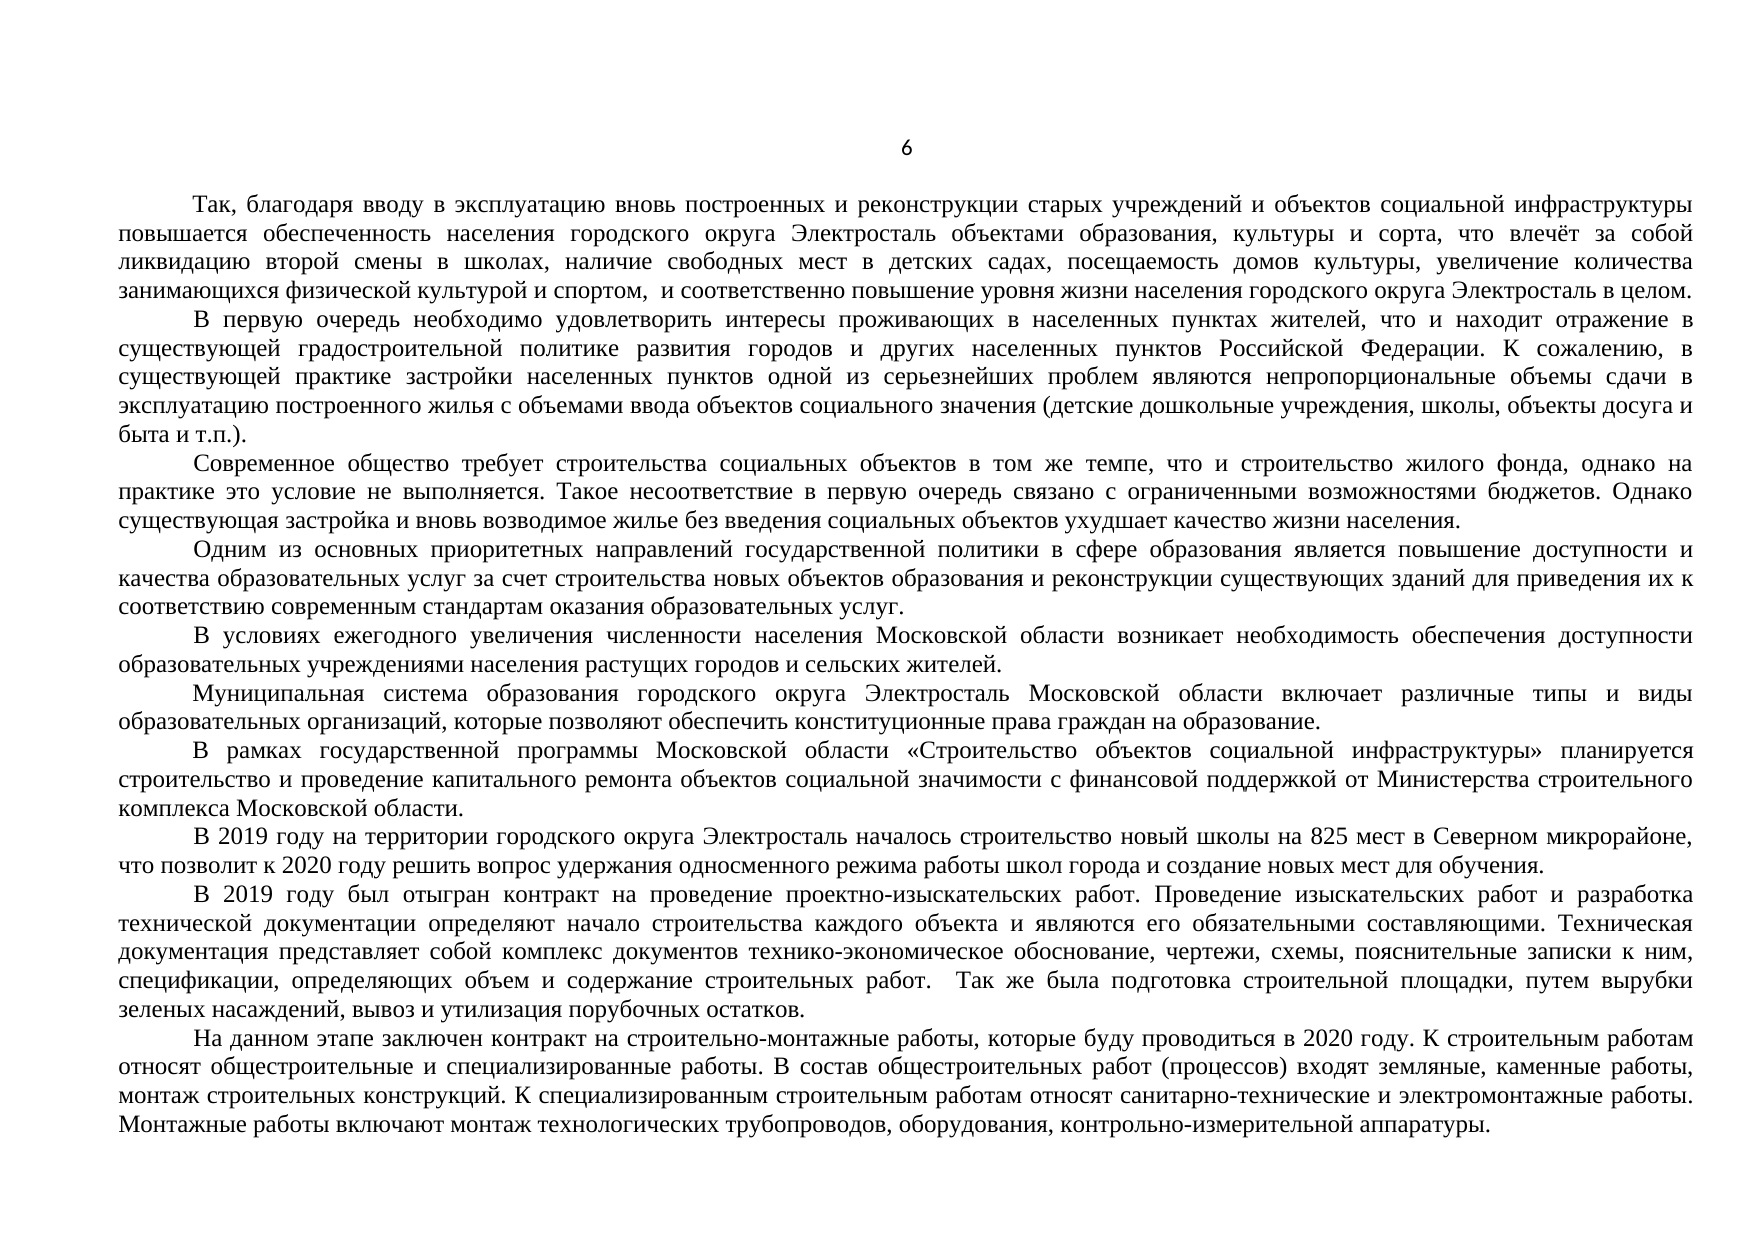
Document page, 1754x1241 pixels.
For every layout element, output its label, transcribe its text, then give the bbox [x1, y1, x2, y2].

text Муниципальная система образования городского округа Электросталь Московской области включает различные типы и виды образовательных организаций, которые позволяют обеспечить конституционные права граждан на образование. [118, 678, 1695, 735]
text Так, благодаря вводу в эксплуатацию вновь построенных и реконструкции старых учреждений и объектов социальной инфраструктуры повышается обеспеченность населения городского округа Электросталь объектами образования, культуры и сорта, что влечёт за собой ликвидацию второй смены в школах, наличие свободных мест в детских садах, посещаемость домов культуры, увеличение количества занимающихся физической культурой и спортом, и соответственно повышение уровня жизни населения городского округа Электросталь в целом. [118, 189, 1695, 304]
text На данном этапе заключен контракт на строительно-монтажные работы, которые буду проводиться в 2020 году. К строительным работам относят общестроительные и специализированные работы. В состав общестроительных работ (процессов) входят земляные, каменные работы, монтаж строительных конструкций. К специализированным строительным работам относят санитарно-технические и электромонтажные работы. Монтажные работы включают монтаж технологических трубопроводов, оборудования, контрольно-измерительной аппаратуры. [118, 1023, 1695, 1138]
text В первую очередь необходимо удовлетворить интересы проживающих в населенных пунктах жителей, что и находит отражение в существующей градостроительной политике развития городов и других населенных пунктов Российской Федерации. К сожалению, в существующей практике застройки населенных пунктов одной из серьезнейших проблем являются непропорциональные объемы сдачи в эксплуатацию построенного жилья с объемами ввода объектов социального значения (детские дошкольные учреждения, школы, объекты досуга и быта и т.п.). [118, 304, 1695, 448]
text Одним из основных приоритетных направлений государственной политики в сфере образования является повышение доступности и качества образовательных услуг за счет строительства новых объектов образования и реконструкции существующих зданий для приведения их к соответствию современным стандартам оказания образовательных услуг. [118, 534, 1695, 620]
text В 2019 году был отыгран контракт на проведение проектно-изыскательских работ. Проведение изыскательских работ и разработка технической документации определяют начало строительства каждого объекта и являются его обязательными составляющими. Техническая документация представляет собой комплекс документов технико-экономическое обоснование, чертежи, схемы, пояснительные записки к ним, спецификации, определяющих объем и содержание строительных работ. Так же была подготовка строительной площадки, путем вырубки зеленых насаждений, вывоз и утилизация порубочных остатков. [118, 879, 1695, 1023]
text В условиях ежегодного увеличения численности населения Московской области возникает необходимость обеспечения доступности образовательных учреждениями населения растущих городов и сельских жителей. [118, 620, 1695, 678]
text Современное общество требует строительства социальных объектов в том же темпе, что и строительство жилого фонда, однако на практике это условие не выполняется. Такое несоответствие в первую очередь связано с ограниченными возможностями бюджетов. Однако существующая застройка и вновь возводимое жилье без введения социальных объектов ухудшает качество жизни населения. [118, 448, 1695, 534]
text В рамках государственной программы Московской области «Строительство объектов социальной инфраструктуры» планируется строительство и проведение капитального ремонта объектов социальной значимости с финансовой поддержкой от Министерства строительного комплекса Московской области. [118, 735, 1695, 821]
text В 2019 году на территории городского округа Электросталь началось строительство новый школы на 825 мест в Северном микрорайоне, что позволит к 2020 году решить вопрос удержания односменного режима работы школ города и создание новых мест для обучения. [118, 821, 1695, 879]
